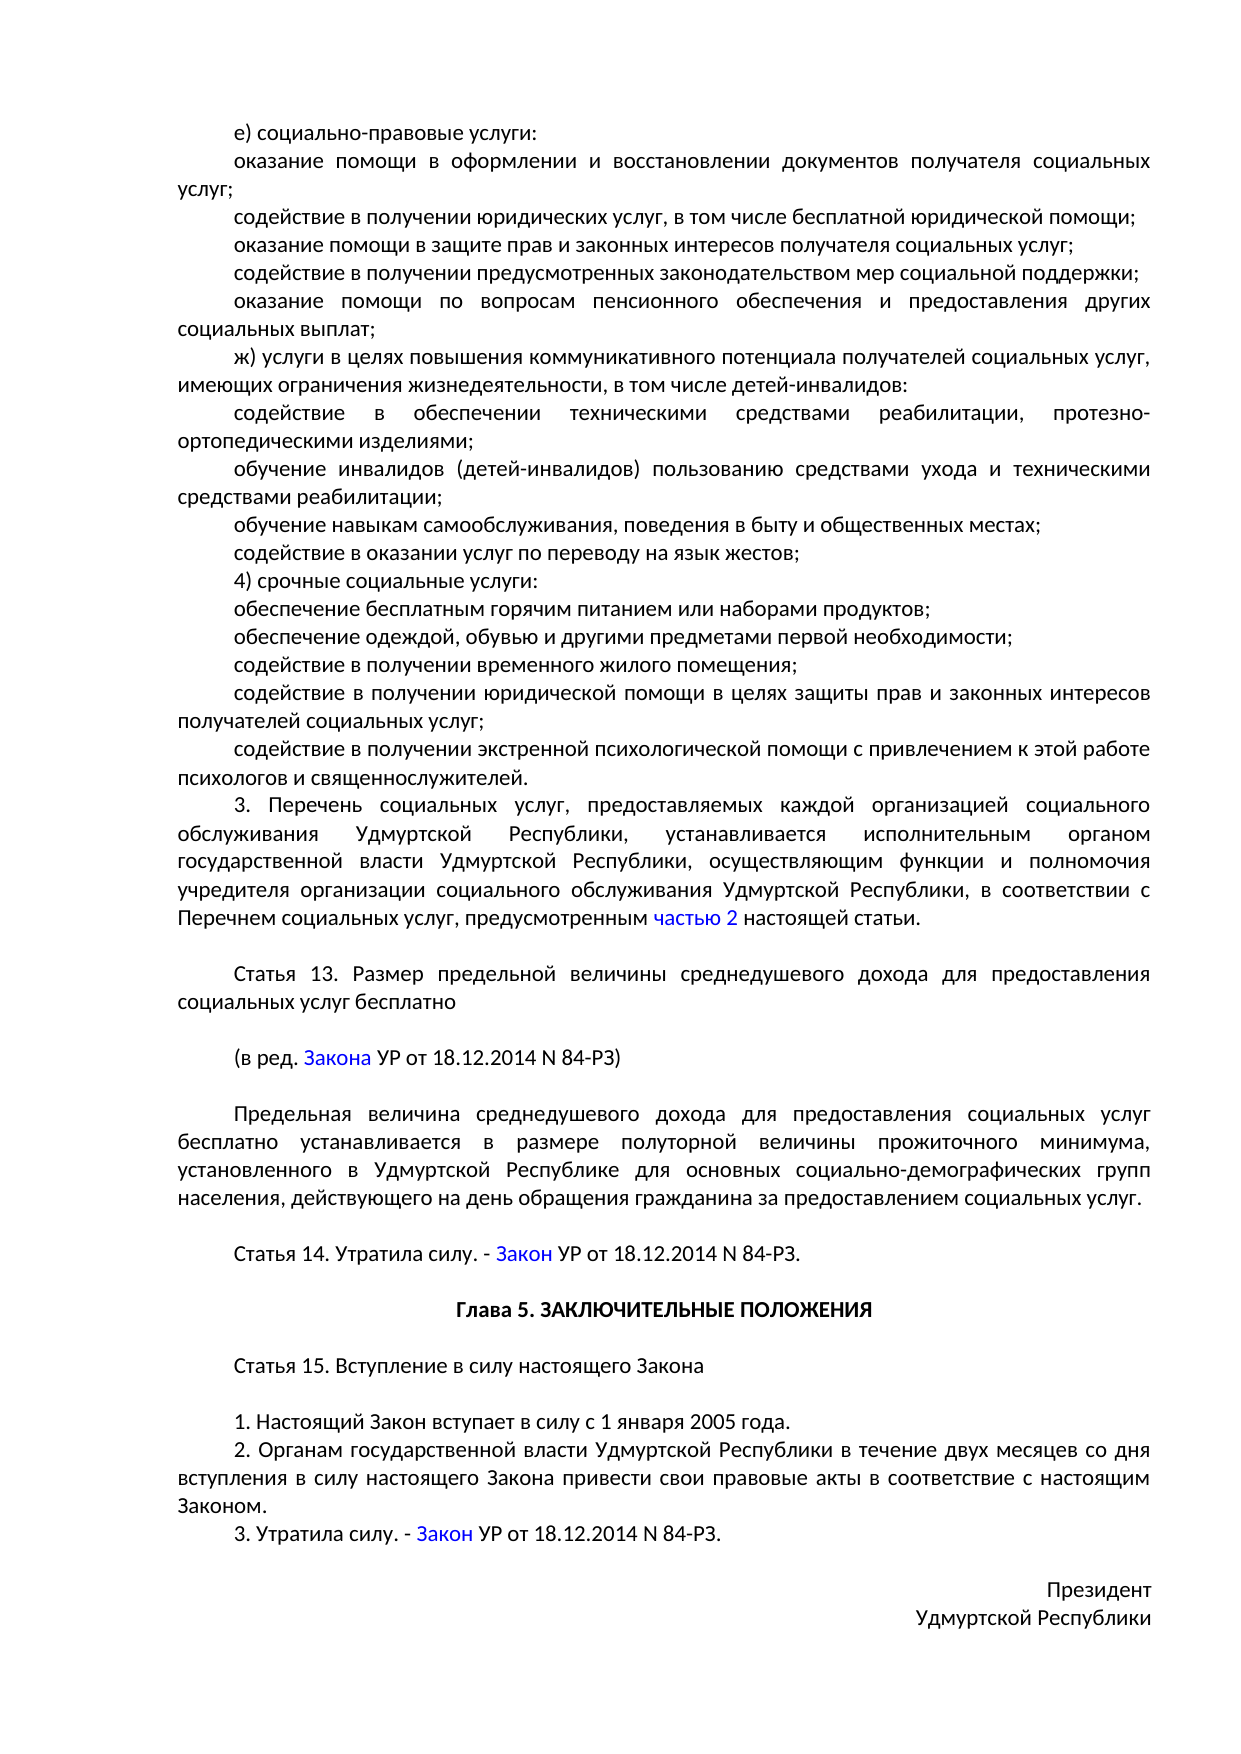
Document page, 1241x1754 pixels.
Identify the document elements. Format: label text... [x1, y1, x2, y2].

text Статья 15. Вступление в силу настоящего Закона [177, 1351, 1152, 1379]
text Статья 14. Утратила силу. - Закон УР от 18.12.2014 N 84-РЗ. [177, 1239, 1152, 1267]
text оказание помощи в оформлении и восстановлении документов получателя социальных услуг; [177, 146, 1152, 202]
text 3. Утратила силу. - Закон УР от 18.12.2014 N 84-РЗ. [177, 1519, 1152, 1547]
text 4) срочные социальные услуги: [177, 566, 1152, 594]
text Президент [177, 1575, 1152, 1603]
text обеспечение бесплатным горячим питанием или наборами продуктов; [177, 594, 1152, 622]
text (в ред. Закона УР от 18.12.2014 N 84-РЗ) [177, 1043, 1152, 1071]
text содействие в получении юридической помощи в целях защиты прав и законных интересов получателей социальных услуг; [177, 678, 1152, 734]
text оказание помощи в защите прав и законных интересов получателя социальных услуг; [177, 230, 1152, 258]
text 3. Перечень социальных услуг, предоставляемых каждой организацией социального обслуживания Удмуртской Республики, устанавливается исполнительным органом государственной власти Удмуртской Республики, осуществляющим функции и полномочия учредителя организации социального обслуживания Удмуртской Республики, в соответствии с Перечнем социальных услуг, предусмотренным частью 2 настоящей статьи. [177, 791, 1152, 931]
text содействие в получении юридических услуг, в том числе бесплатной юридической помощи; [177, 202, 1152, 230]
text содействие в получении временного жилого помещения; [177, 651, 1152, 678]
text обучение инвалидов (детей-инвалидов) пользованию средствами ухода и техническими средствами реабилитации; [177, 454, 1152, 510]
text Предельная величина среднедушевого дохода для предоставления социальных услуг бесплатно устанавливается в размере полуторной величины прожиточного минимума, установленного в Удмуртской Республике для основных социально-демографических групп населения, действующего на день обращения гражданина за предоставлением социальных услуг. [177, 1099, 1152, 1211]
text обучение навыкам самообслуживания, поведения в быту и общественных местах; [177, 510, 1152, 538]
text оказание помощи по вопросам пенсионного обеспечения и предоставления других социальных выплат; [177, 286, 1152, 342]
text содействие в обеспечении техническими средствами реабилитации, протезно-ортопедическими изделиями; [177, 398, 1152, 454]
text Удмуртской Республики [177, 1603, 1152, 1631]
text ж) услуги в целях повышения коммуникативного потенциала получателей социальных услуг, имеющих ограничения жизнедеятельности, в том числе детей-инвалидов: [177, 342, 1152, 398]
text обеспечение одеждой, обувью и другими предметами первой необходимости; [177, 622, 1152, 651]
text содействие в оказании услуг по переводу на язык жестов; [177, 538, 1152, 566]
text 2. Органам государственной власти Удмуртской Республики в течение двух месяцев со дня вступления в силу настоящего Закона привести свои правовые акты в соответствие с настоящим Законом. [177, 1435, 1152, 1519]
text содействие в получении предусмотренных законодательством мер социальной поддержки; [177, 258, 1152, 286]
text Глава 5. ЗАКЛЮЧИТЕЛЬНЫЕ ПОЛОЖЕНИЯ [177, 1295, 1152, 1323]
text 1. Настоящий Закон вступает в силу с 1 января 2005 года. [177, 1407, 1152, 1435]
text е) социально-правовые услуги: [177, 118, 1152, 146]
text Статья 13. Размер предельной величины среднедушевого дохода для предоставления социальных услуг бесплатно [177, 959, 1152, 1015]
text содействие в получении экстренной психологической помощи с привлечением к этой работе психологов и священнослужителей. [177, 734, 1152, 791]
